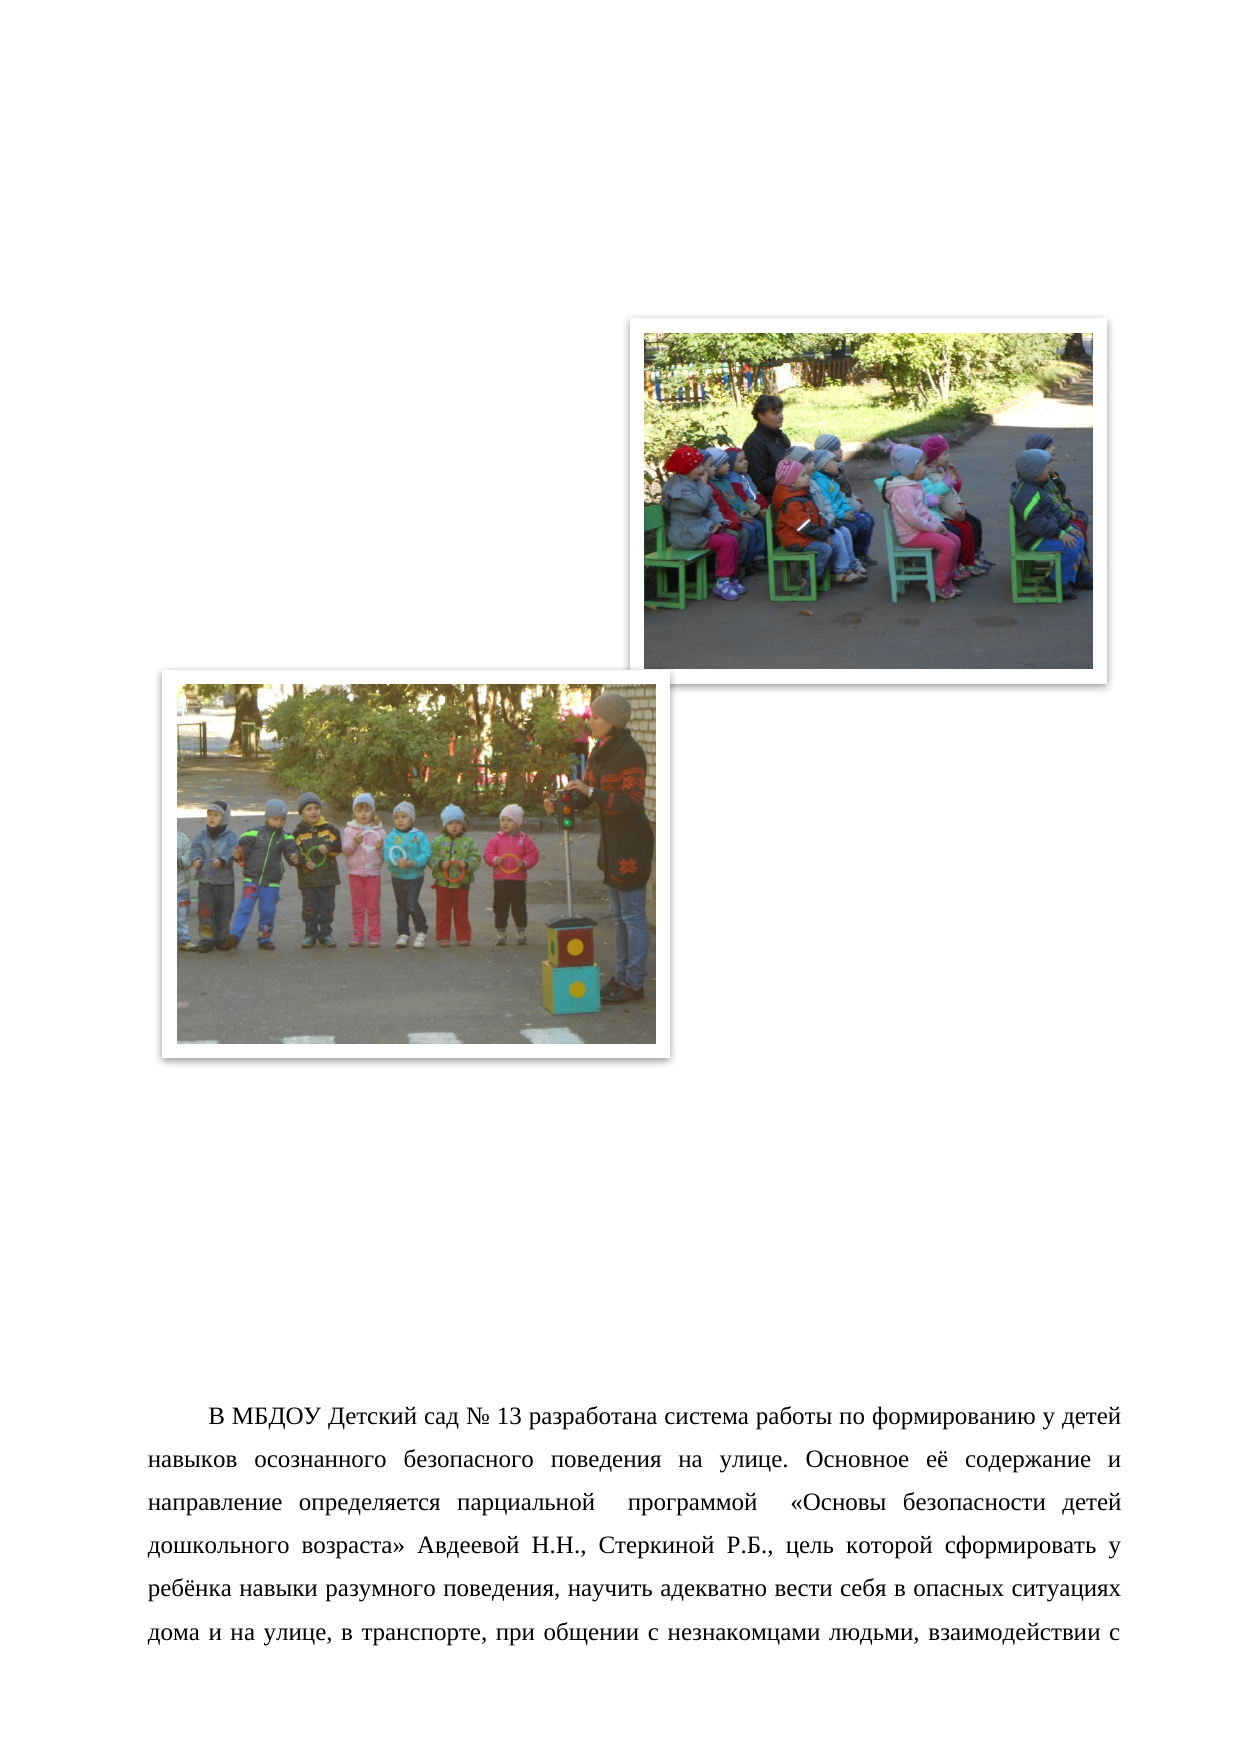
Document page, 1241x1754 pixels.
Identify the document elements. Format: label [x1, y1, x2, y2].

text [148, 1401, 1122, 1645]
picture [177, 684, 656, 1044]
picture [644, 333, 1093, 669]
